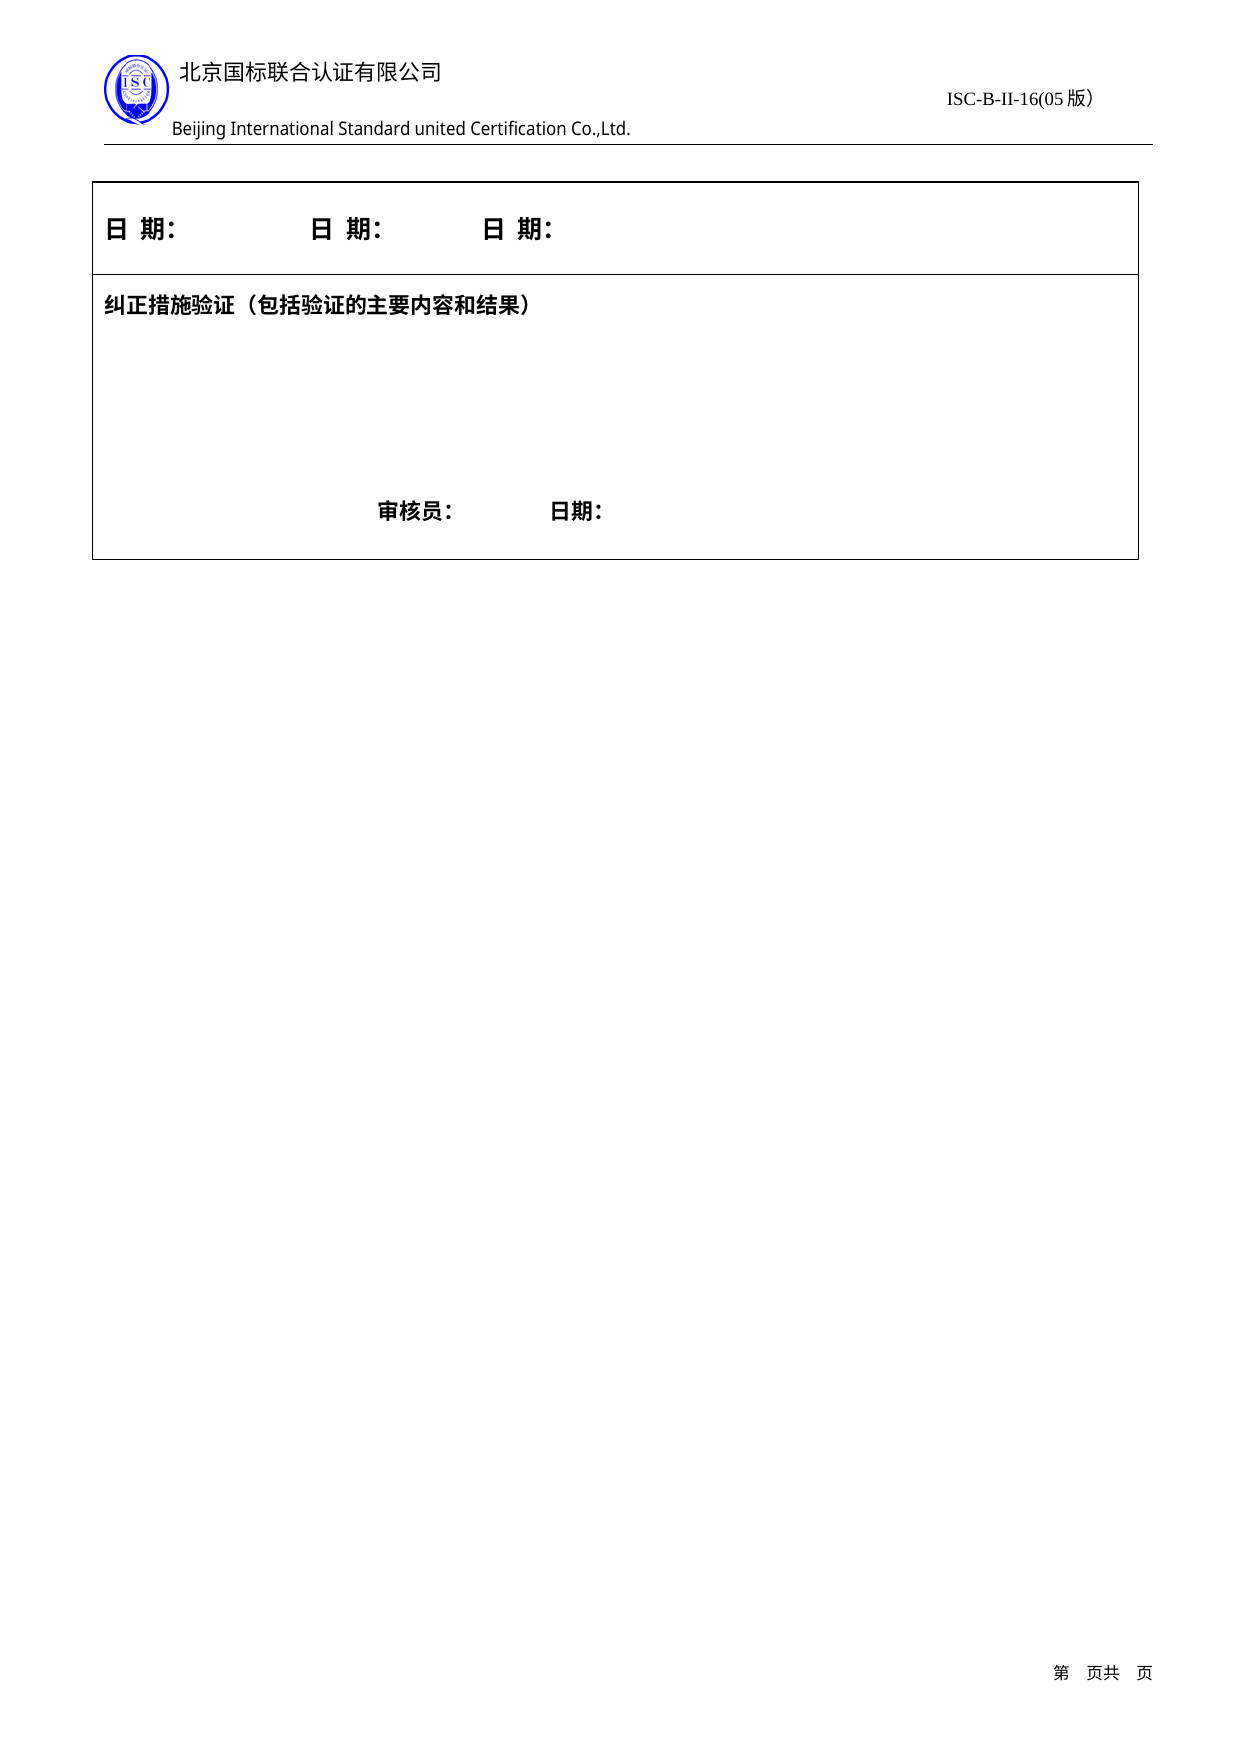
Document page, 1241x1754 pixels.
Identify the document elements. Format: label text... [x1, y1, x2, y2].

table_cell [93, 183, 1138, 274]
table_cell 纠正措施验证（包括验证的主要内容和结果） 审核员： 日期： [93, 275, 1138, 559]
picture [104, 55, 172, 124]
